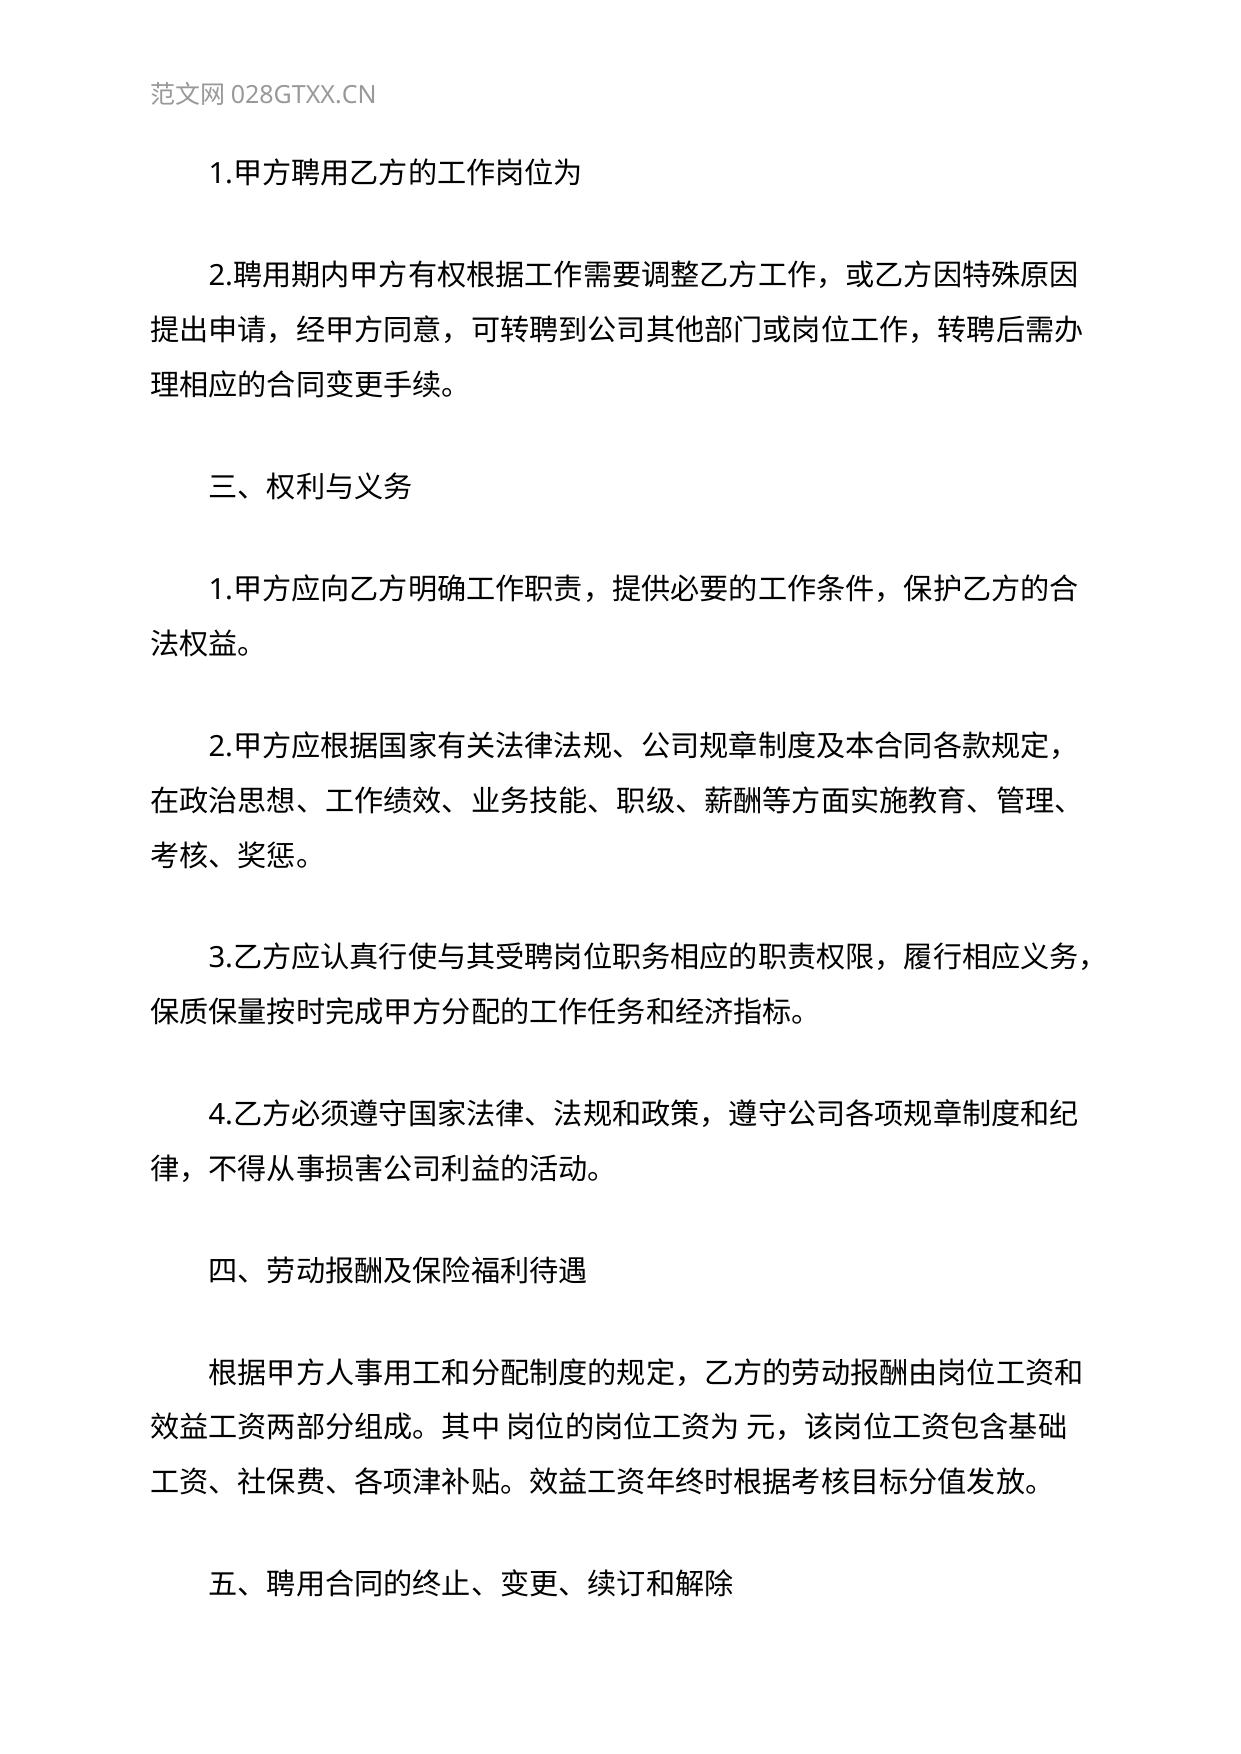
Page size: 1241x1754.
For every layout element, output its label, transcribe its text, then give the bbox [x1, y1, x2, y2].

text 1.甲方应向乙方明确工作职责，提供必要的工作条件，保护乙方的合法权益。 [150, 565, 1090, 663]
text 三、权利与义务 [150, 464, 1090, 506]
text 四、劳动报酬及保险福利待遇 [150, 1247, 1090, 1290]
text 1.甲方聘用乙方的工作岗位为 [150, 150, 1090, 192]
text 五、聘用合同的终止、变更、续订和解除 [150, 1561, 1090, 1603]
text 根据甲方人事用工和分配制度的规定，乙方的劳动报酬由岗位工资和效益工资两部分组成。其中 岗位的岗位工资为 元，该岗位工资包含基础工资、社保费、各项津补贴。效益工资年终时根据考核目标分值发放。 [150, 1349, 1090, 1501]
text 4.乙方必须遵守国家法律、法规和政策，遵守公司各项规章制度和纪律，不得从事损害公司利益的活动。 [150, 1091, 1090, 1188]
text 2.甲方应根据国家有关法律法规、公司规章制度及本合同各款规定，在政治思想、工作绩效、业务技能、职级、薪酬等方面实施教育、管理、考核、奖惩。 [150, 722, 1090, 874]
text 2.聘用期内甲方有权根据工作需要调整乙方工作，或乙方因特殊原因提出申请，经甲方同意，可转聘到公司其他部门或岗位工作，转聘后需办理相应的合同变更手续。 [150, 252, 1090, 404]
text 3.乙方应认真行使与其受聘岗位职务相应的职责权限，履行相应义务，保质保量按时完成甲方分配的工作任务和经济指标。 [150, 934, 1090, 1031]
